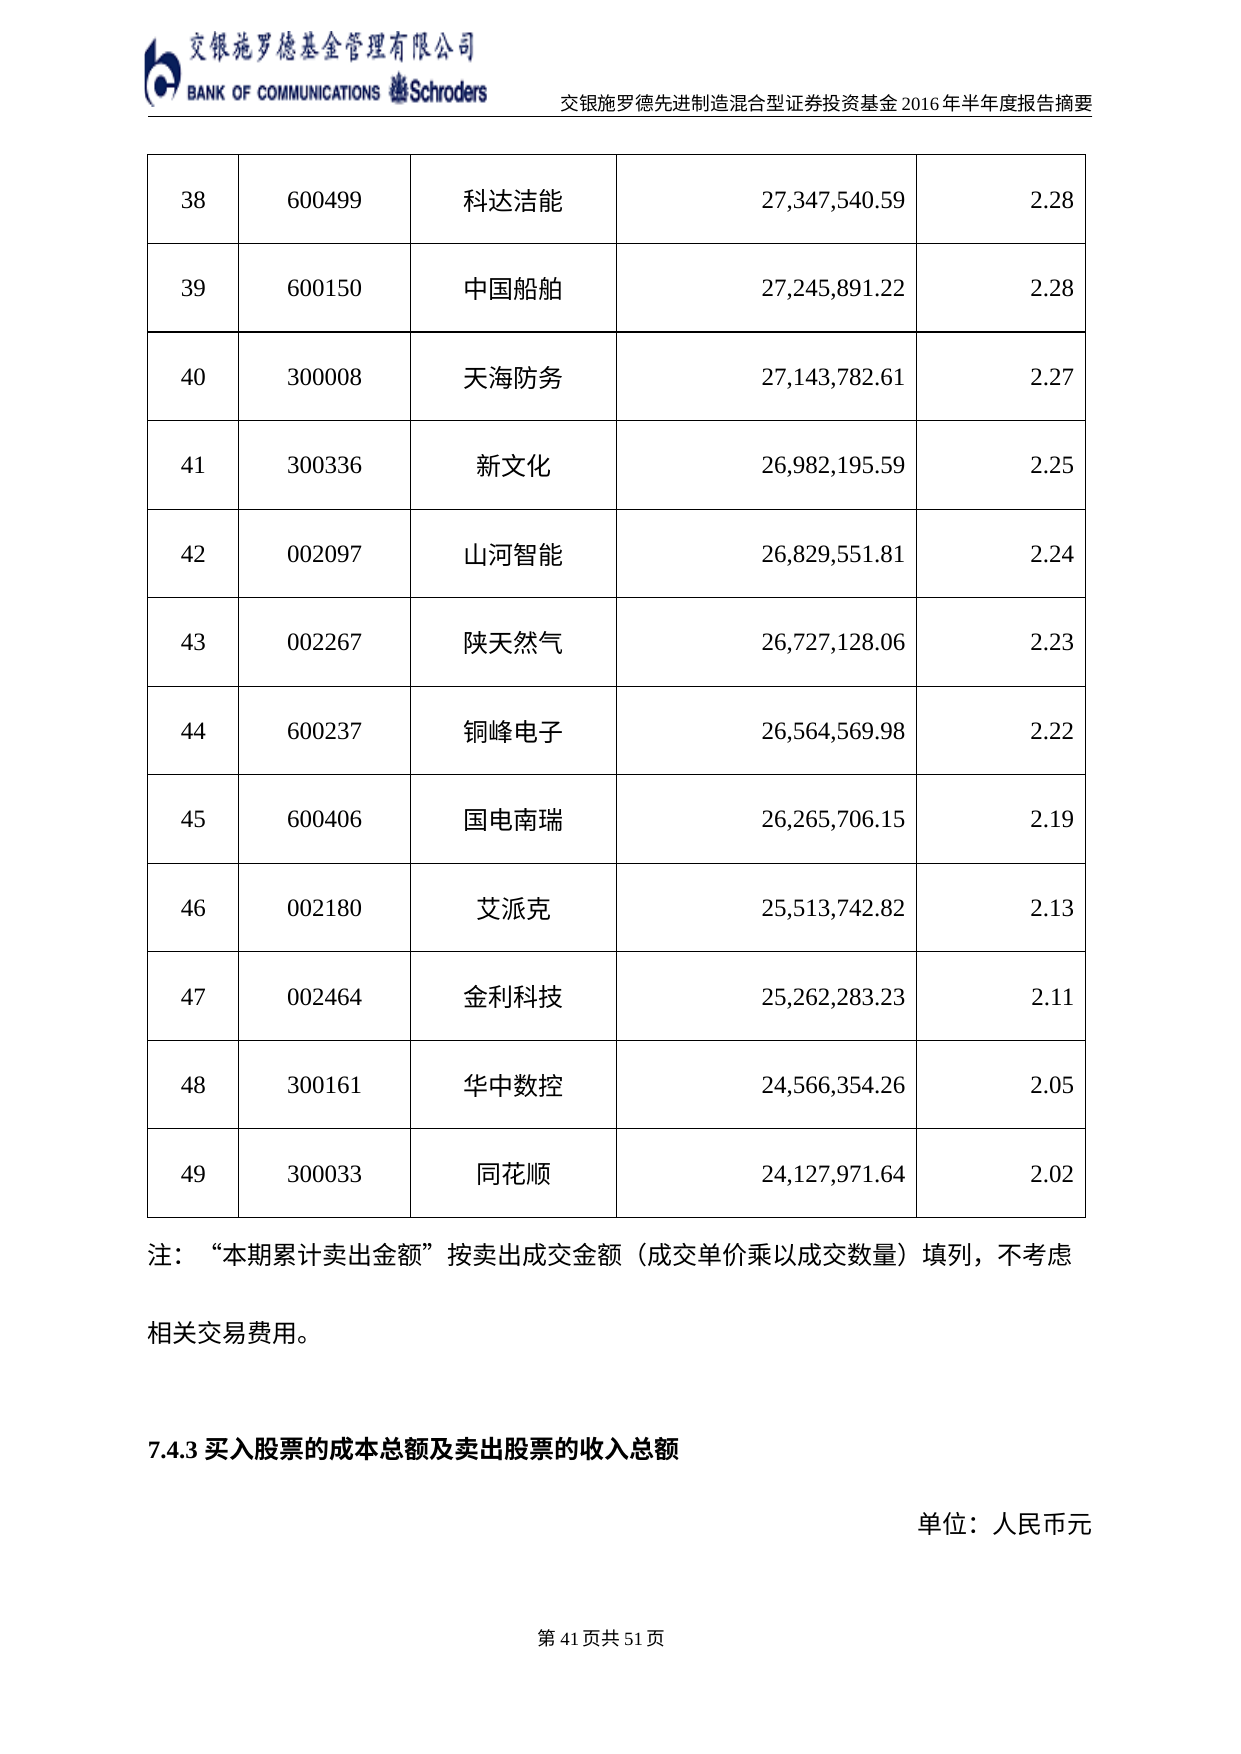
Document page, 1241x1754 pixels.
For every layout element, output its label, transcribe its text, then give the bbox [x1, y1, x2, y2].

table_cell 国电南瑞 [411, 775, 616, 863]
table_cell 002180 [239, 864, 410, 951]
table_cell 300008 [239, 333, 410, 420]
table_cell 300033 [239, 1129, 410, 1217]
table_cell 44 [148, 687, 238, 774]
table_cell 48 [148, 1041, 238, 1128]
table_cell 2.19 [917, 775, 1085, 863]
table_cell 2.27 [917, 333, 1085, 420]
table_cell 39 [148, 244, 238, 331]
table_cell 24,566,354.26 [617, 1041, 916, 1128]
table_cell 600150 [239, 244, 410, 331]
table_cell 43 [148, 598, 238, 686]
text 单位：人民币元 [149, 1490, 1092, 1555]
table_cell 2.13 [917, 864, 1085, 951]
text 7.4.3 买入股票的成本总额及卖出股票的收入总额 [148, 1415, 1092, 1480]
table_cell 天海防务 [411, 333, 616, 420]
table_cell 46 [148, 864, 238, 951]
table_cell 47 [148, 952, 238, 1040]
table_cell 铜峰电子 [411, 687, 616, 774]
picture [144, 31, 487, 107]
table_cell 41 [148, 421, 238, 508]
text 注：“本期累计卖出金额”按卖出成交金额（成交单价乘以成交数量）填列，不考虑相关交易费用。 [148, 1221, 1092, 1364]
table_cell 金利科技 [411, 952, 616, 1040]
table_cell 300161 [239, 1041, 410, 1128]
table_cell 艾派克 [411, 864, 616, 951]
table_cell 2.23 [917, 598, 1085, 686]
table_cell 2.22 [917, 687, 1085, 774]
table_cell 45 [148, 775, 238, 863]
table_cell 25,513,742.82 [617, 864, 916, 951]
table_cell 同花顺 [411, 1129, 616, 1217]
table_cell 27,347,540.59 [617, 155, 916, 243]
table_cell 42 [148, 510, 238, 597]
table_cell 49 [148, 1129, 238, 1217]
table_cell 600406 [239, 775, 410, 863]
table_cell 山河智能 [411, 510, 616, 597]
table_cell 26,982,195.59 [617, 421, 916, 508]
table_cell 中国船舶 [411, 244, 616, 331]
table_cell 002097 [239, 510, 410, 597]
table_cell 26,265,706.15 [617, 775, 916, 863]
table_cell 2.24 [917, 510, 1085, 597]
table_cell 002464 [239, 952, 410, 1040]
table_cell 600499 [239, 155, 410, 243]
table_cell 38 [148, 155, 238, 243]
table_cell 25,262,283.23 [617, 952, 916, 1040]
table_cell 27,143,782.61 [617, 333, 916, 420]
table_cell 新文化 [411, 421, 616, 508]
table_cell 26,564,569.98 [617, 687, 916, 774]
table_cell 2.02 [917, 1129, 1085, 1217]
table_cell 华中数控 [411, 1041, 616, 1128]
table_cell 26,727,128.06 [617, 598, 916, 686]
table_cell 40 [148, 333, 238, 420]
table_cell 2.28 [917, 155, 1085, 243]
table_cell 科达洁能 [411, 155, 616, 243]
table_cell 陕天然气 [411, 598, 616, 686]
table_cell 26,829,551.81 [617, 510, 916, 597]
table_cell 27,245,891.22 [617, 244, 916, 331]
table_cell 600237 [239, 687, 410, 774]
table_cell 2.28 [917, 244, 1085, 331]
table_cell 2.11 [917, 952, 1085, 1040]
table_cell 300336 [239, 421, 410, 508]
table_cell 2.05 [917, 1041, 1085, 1128]
table_cell 24,127,971.64 [617, 1129, 916, 1217]
table_cell 2.25 [917, 421, 1085, 508]
table_cell 002267 [239, 598, 410, 686]
